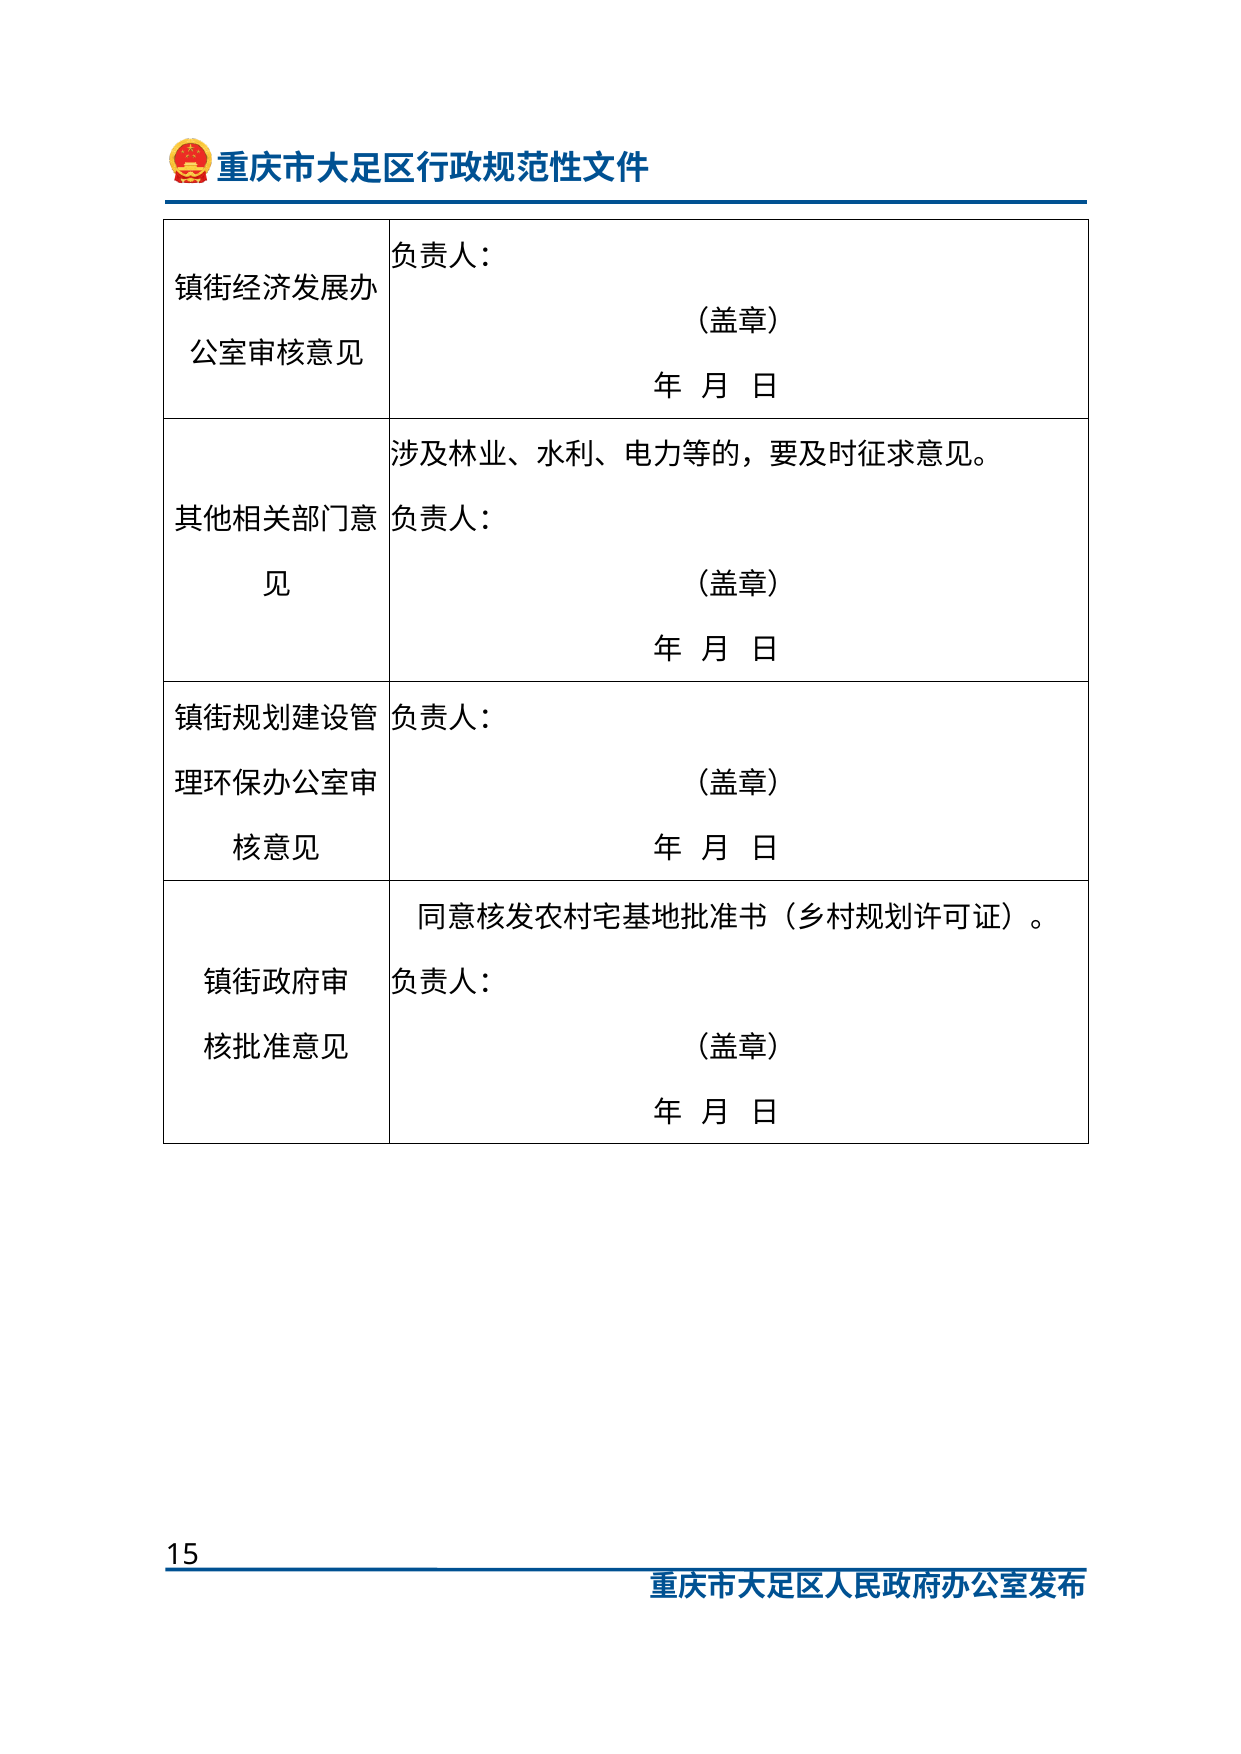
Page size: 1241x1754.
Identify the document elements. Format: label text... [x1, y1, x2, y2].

table_cell 同意核发农村宅基地批准书（乡村规划许可证）。 负责人： （盖章） 年 月 日 [390, 881, 1088, 1143]
table_cell 镇街政府审 核批准意见 [164, 881, 389, 1143]
table_cell 镇街经济发展办公室审核意见 [164, 220, 389, 417]
table_cell 负责人： （盖章） 年 月 日 [390, 220, 1088, 417]
table_cell 负责人： （盖章） 年 月 日 [390, 682, 1088, 880]
table_cell 镇街规划建设管理环保办公室审核意见 [164, 682, 389, 880]
picture [165, 136, 216, 187]
table_cell 其他相关部门意见 [164, 419, 389, 681]
table_cell 涉及林业、水利、电力等的，要及时征求意见。 负责人： （盖章） 年 月 日 [390, 419, 1088, 681]
